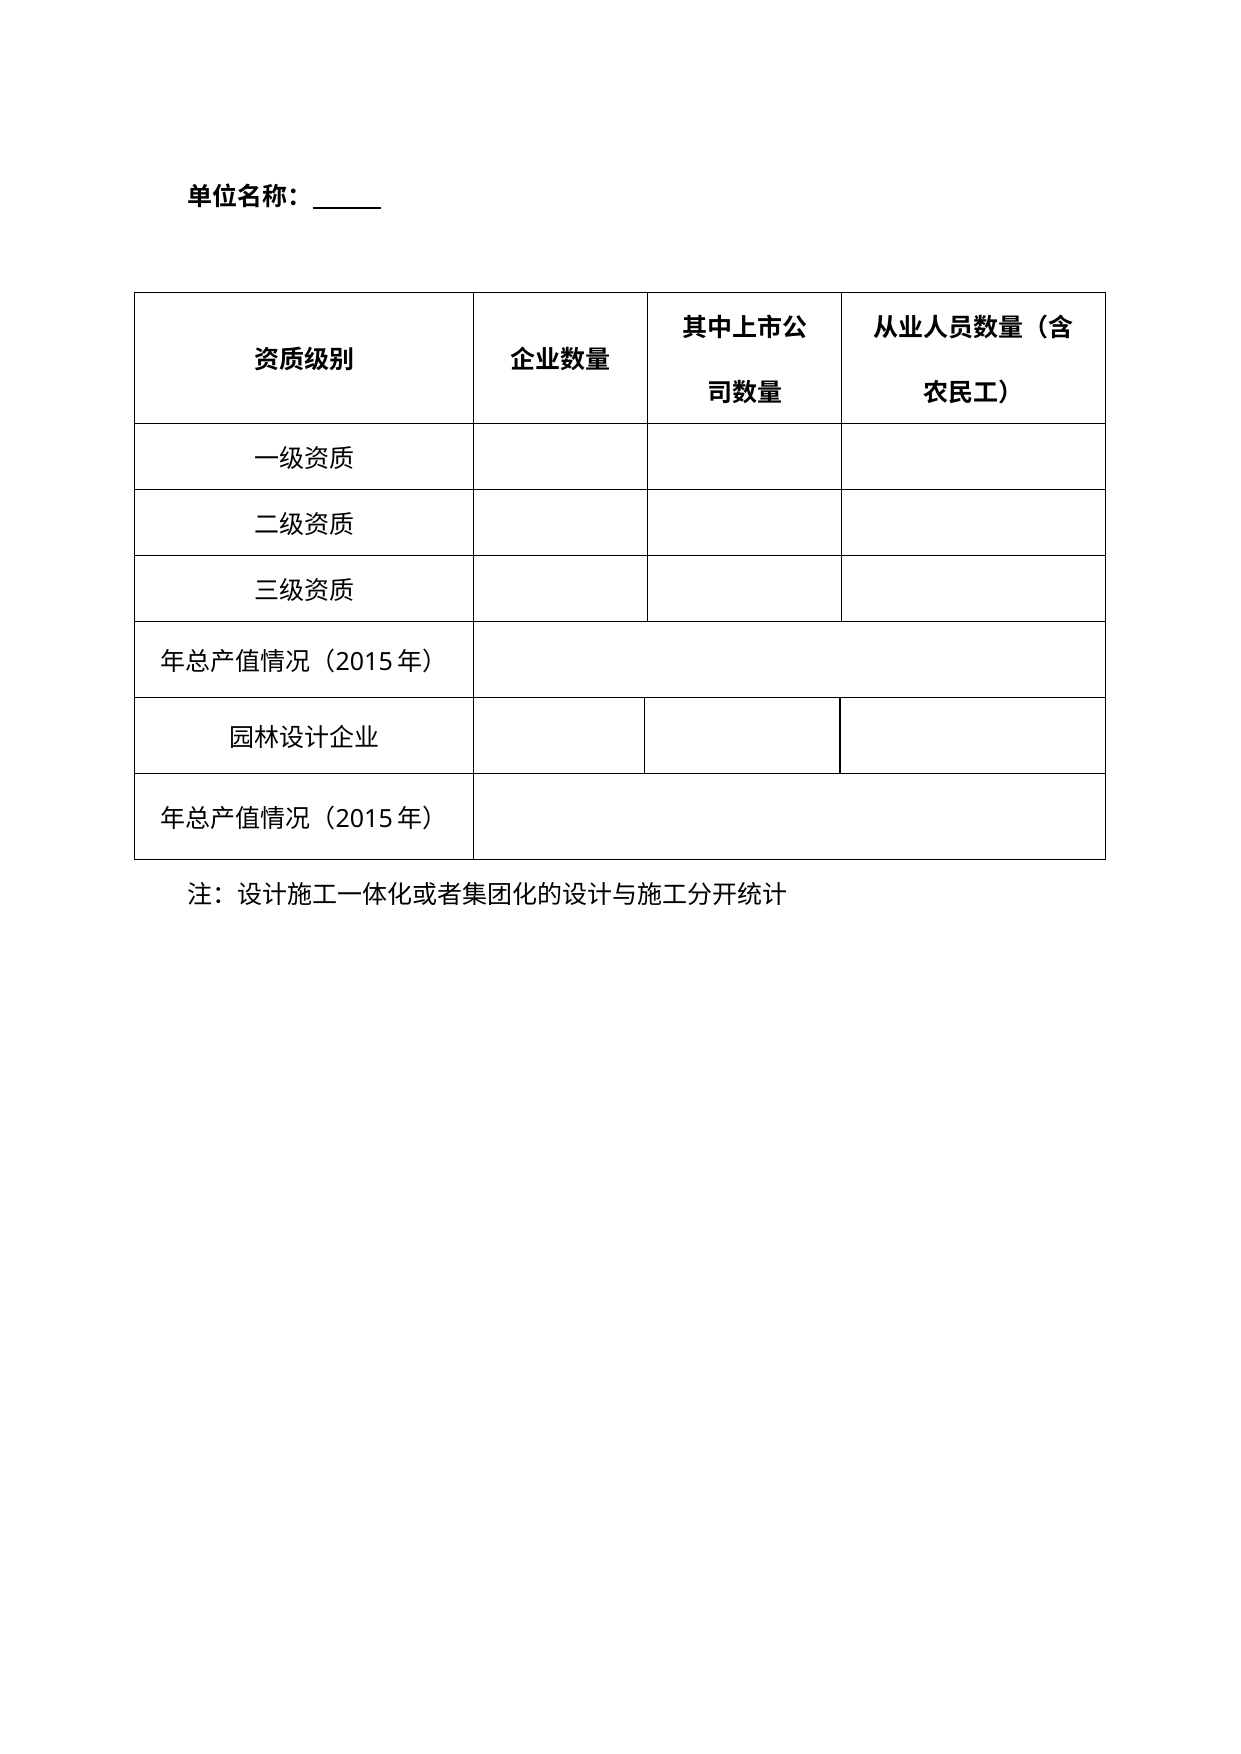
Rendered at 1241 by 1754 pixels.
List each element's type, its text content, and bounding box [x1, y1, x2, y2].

table_cell [474, 622, 1105, 697]
table_cell 二级资质 [135, 490, 473, 555]
table_cell [474, 490, 647, 555]
table_cell [648, 490, 841, 555]
table_header 其中上市公司数量 [648, 293, 841, 423]
table_cell [648, 424, 841, 489]
table_cell 一级资质 [135, 424, 473, 489]
table_cell [474, 774, 1105, 859]
table_cell [841, 698, 1105, 773]
table_cell [645, 698, 839, 773]
table_cell 年总产值情况（2015年） [135, 774, 473, 859]
table_cell 年总产值情况（2015年） [135, 622, 473, 697]
table_cell [842, 490, 1105, 555]
text 单位名称： [187, 162, 1053, 227]
table_cell [648, 556, 841, 621]
table_cell [842, 424, 1105, 489]
table_header 企业数量 [474, 293, 647, 423]
table_cell [842, 556, 1105, 621]
text 注：设计施工一体化或者集团化的设计与施工分开统计 [187, 860, 1053, 925]
table_cell [474, 424, 647, 489]
table_cell 三级资质 [135, 556, 473, 621]
table_header 资质级别 [135, 293, 473, 423]
table_header 从业人员数量（含农民工） [842, 293, 1105, 423]
table_cell [474, 556, 647, 621]
table_cell [474, 698, 644, 773]
table_cell 园林设计企业 [135, 698, 473, 773]
